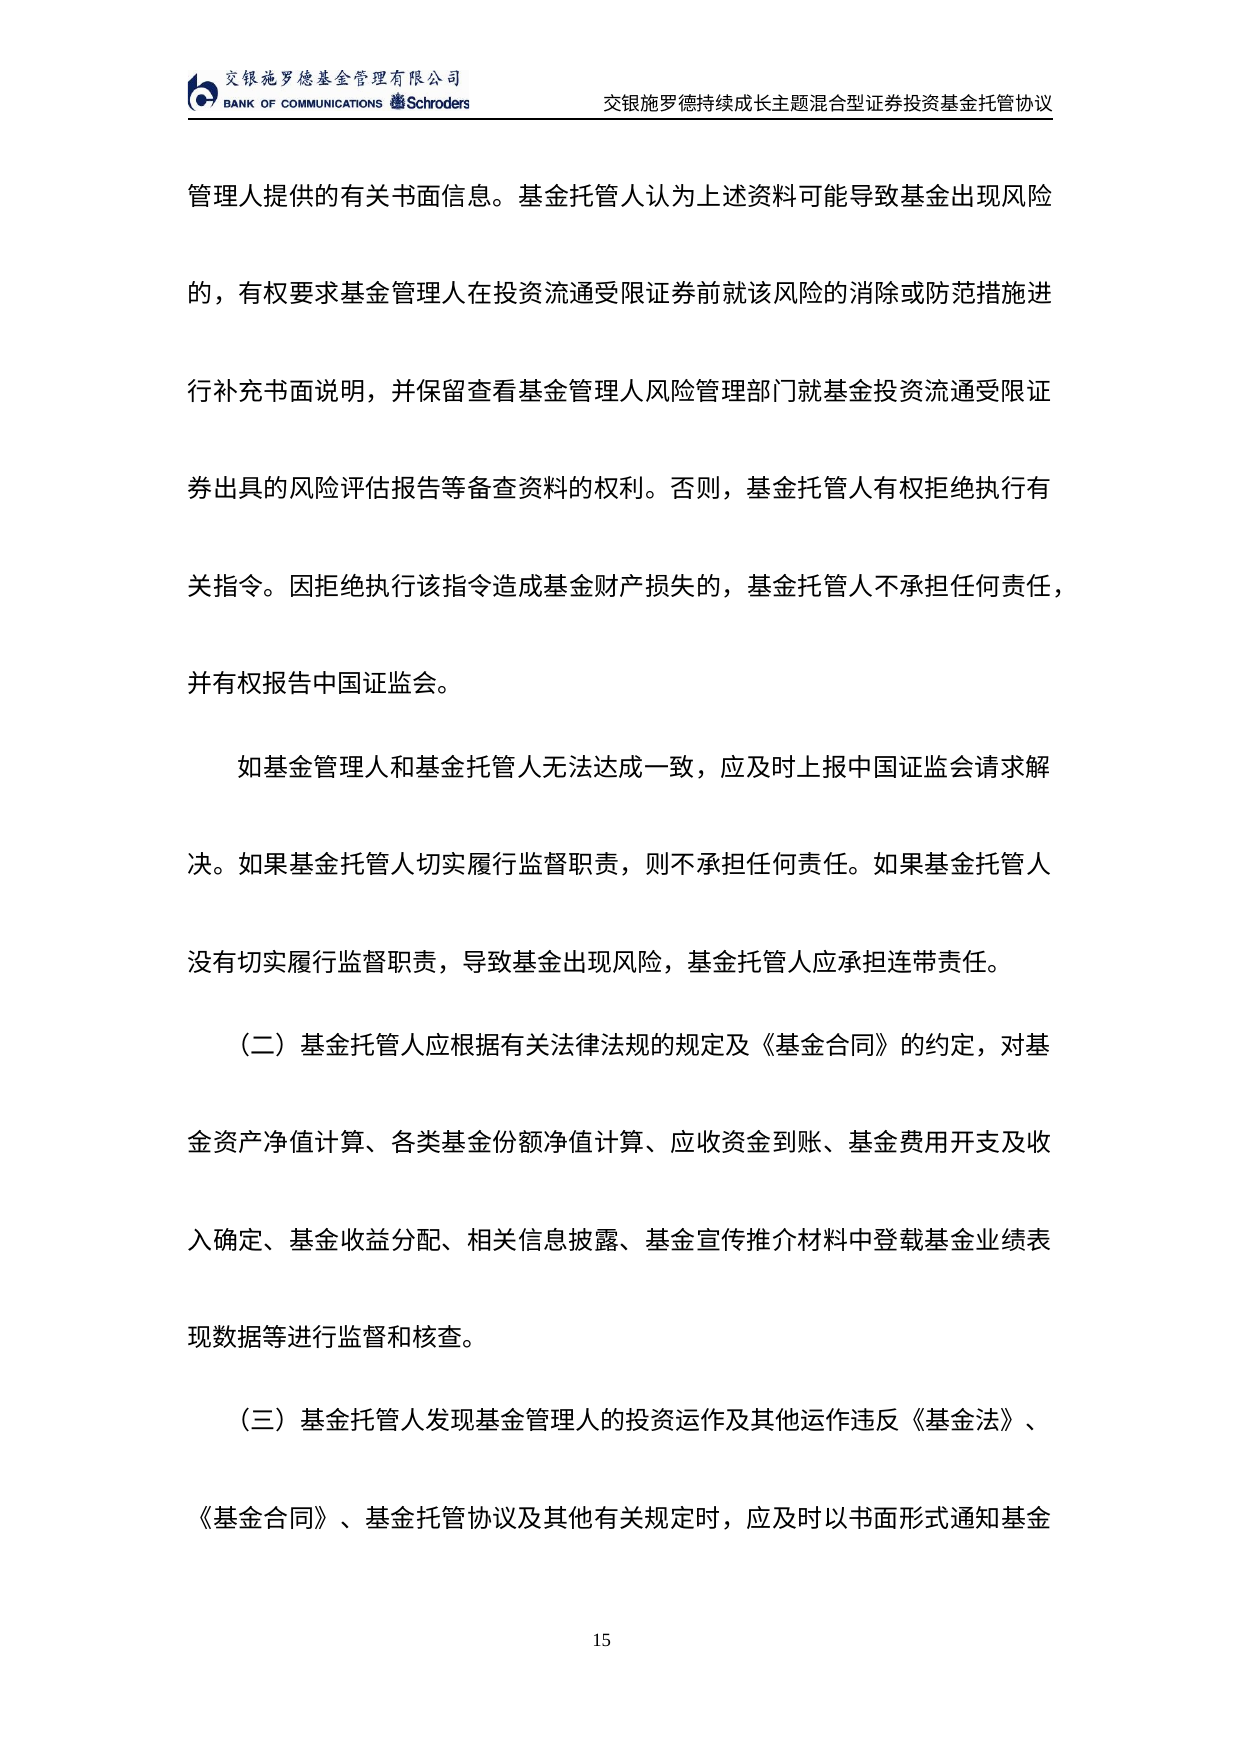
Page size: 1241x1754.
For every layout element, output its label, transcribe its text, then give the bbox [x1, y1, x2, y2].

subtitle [187, 1386, 1053, 1549]
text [187, 162, 1053, 714]
picture [187, 70, 470, 111]
subtitle （二）基金托管人应根据有关法律法规的规定及《基金合同》的约定，对基金资产净值计算、各类基金份额净值计算、应收资金到账、基金费用开支及收入确定、基金收益分配、相关信息披露、基金宣传推介材料中登载基金业绩表现数据等进行监督和核查。 [187, 1011, 1053, 1368]
text 如基金管理人和基金托管人无法达成一致，应及时上报中国证监会请求解决。如果基金托管人切实履行监督职责，则不承担任何责任。如果基金托管人没有切实履行监督职责，导致基金出现风险，基金托管人应承担连带责任。 [187, 733, 1053, 993]
